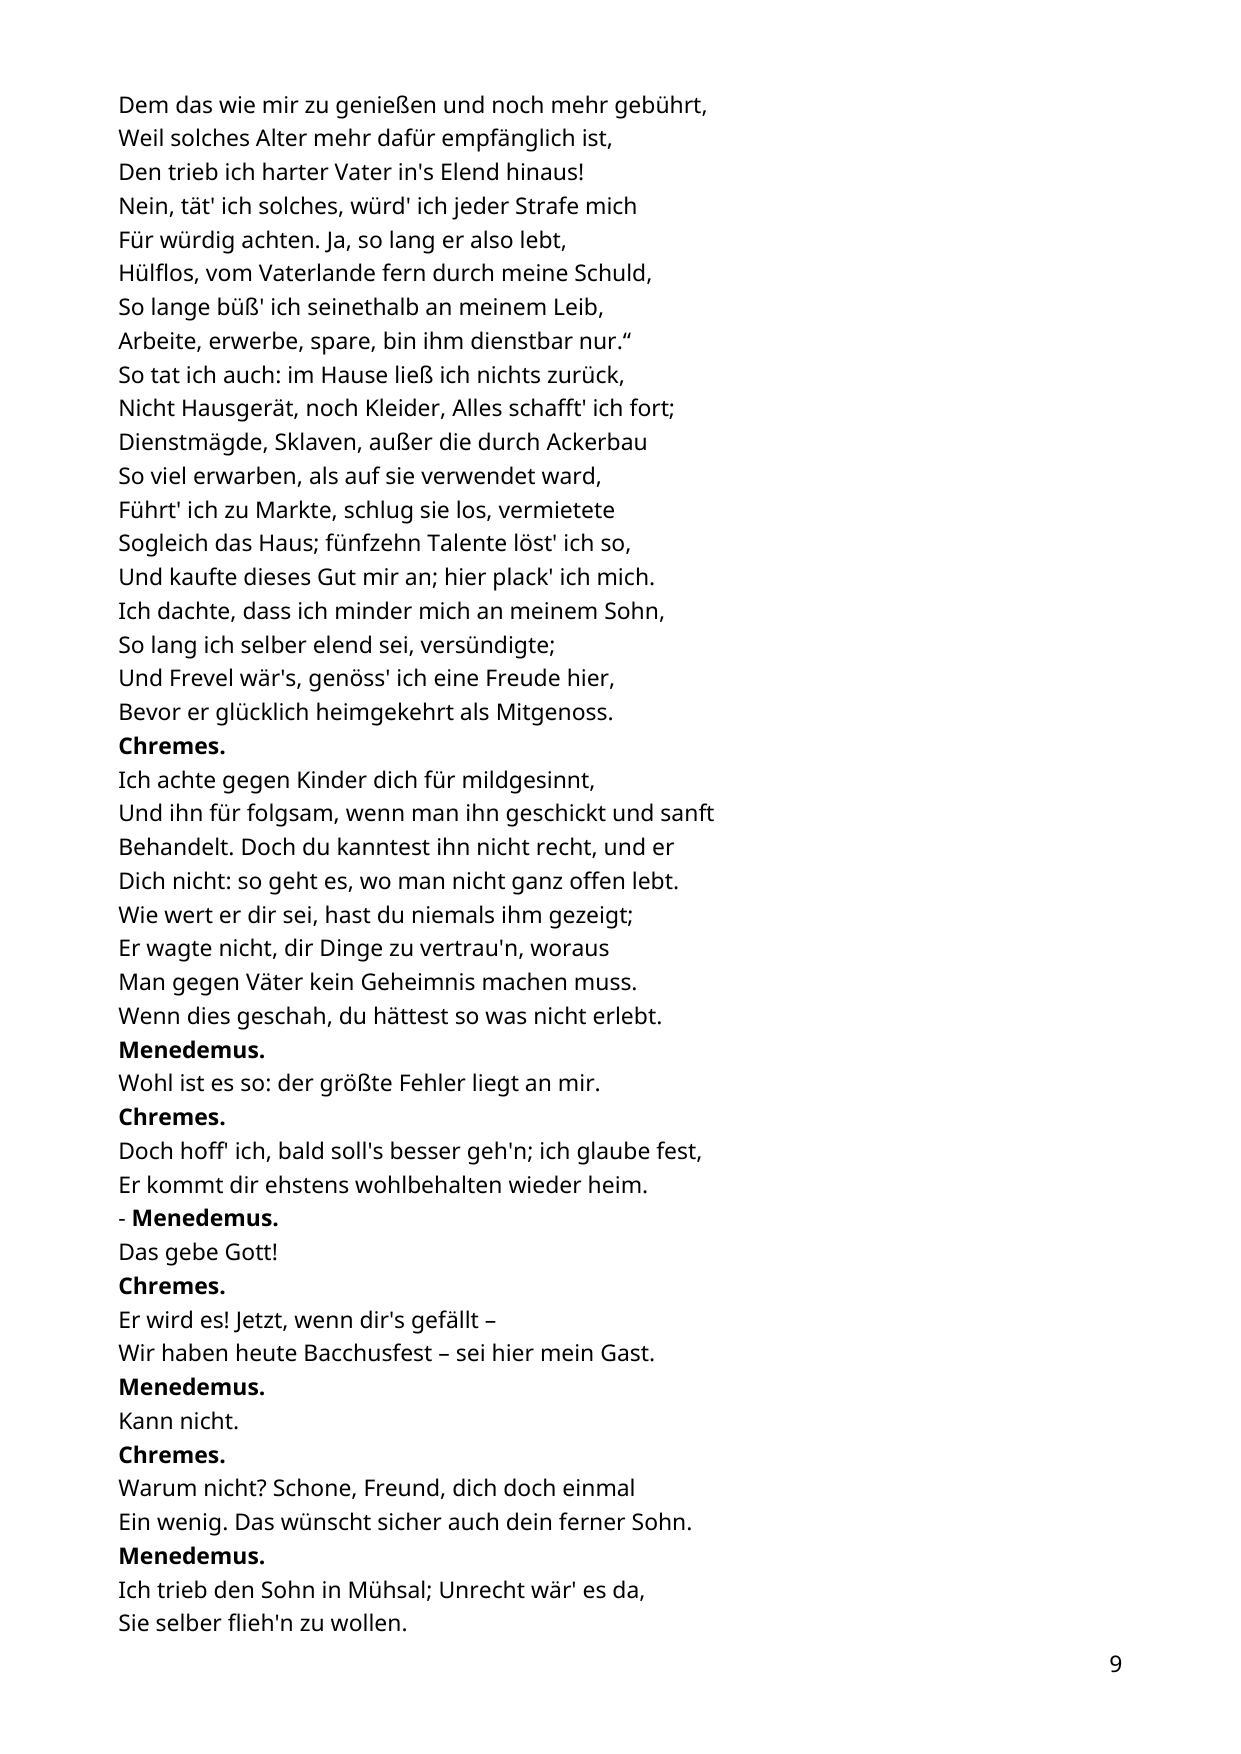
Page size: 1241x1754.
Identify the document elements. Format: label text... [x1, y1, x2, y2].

text Hülflos, vom Vaterlande fern durch meine Schuld, [118, 257, 1122, 289]
text Dem das wie mir zu genießen und noch mehr gebührt, [118, 89, 1122, 120]
text Bevor er glücklich heimgekehrt als Mitgenoss. [118, 696, 1122, 727]
text Ich trieb den Sohn in Mühsal; Unrecht wär' es da, [118, 1574, 1122, 1605]
text Er wird es! Jetzt, wenn dir's gefällt – [118, 1304, 1122, 1335]
text Dienstmägde, Sklaven, außer die durch Ackerbau [118, 426, 1122, 457]
text Chremes. [118, 1270, 1122, 1301]
text Warum nicht? Schone, Freund, dich doch einmal [118, 1472, 1122, 1504]
text Ich achte gegen Kinder dich für mildgesinnt, [118, 764, 1122, 795]
text Dich nicht: so geht es, wo man nicht ganz offen lebt. [118, 865, 1122, 896]
text Nein, tät' ich solches, würd' ich jeder Strafe mich [118, 190, 1122, 221]
text Weil solches Alter mehr dafür empfänglich ist, [118, 122, 1122, 154]
text Wir haben heute Bacchusfest – sei hier mein Gast. [118, 1337, 1122, 1369]
text Er wagte nicht, dir Dinge zu vertrau'n, woraus [118, 932, 1122, 964]
text Wie wert er dir sei, hast du niemals ihm gezeigt; [118, 899, 1122, 930]
text Den trieb ich harter Vater in's Elend hinaus! [118, 156, 1122, 187]
text Für würdig achten. Ja, so lang er also lebt, [118, 224, 1122, 255]
text Man gegen Väter kein Geheimnis machen muss. [118, 966, 1122, 997]
text Arbeite, erwerbe, spare, bin ihm dienstbar nur.“ [118, 325, 1122, 356]
text Menedemus. [118, 1371, 1122, 1402]
text So viel erwarben, als auf sie verwendet ward, [118, 460, 1122, 491]
text So lange büß' ich seinethalb an meinem Leib, [118, 291, 1122, 322]
text Menedemus. [118, 1540, 1122, 1571]
text Und kaufte dieses Gut mir an; hier plack' ich mich. [118, 561, 1122, 592]
text Behandelt. Doch du kanntest ihn nicht recht, und er [118, 831, 1122, 862]
text Führt' ich zu Markte, schlug sie los, vermietete [118, 494, 1122, 525]
text Wenn dies geschah, du hättest so was nicht erlebt. [118, 1000, 1122, 1031]
text So lang ich selber elend sei, versündigte; [118, 629, 1122, 660]
text - Menedemus. [118, 1202, 1122, 1234]
text Und Frevel wär's, genöss' ich eine Freude hier, [118, 662, 1122, 694]
text Kann nicht. [118, 1405, 1122, 1436]
text Und ihn für folgsam, wenn man ihn geschickt und sanft [118, 797, 1122, 829]
text Doch hoff' ich, bald soll's besser geh'n; ich glaube fest, [118, 1135, 1122, 1166]
text So tat ich auch: im Hause ließ ich nichts zurück, [118, 359, 1122, 390]
text Ich dachte, dass ich minder mich an meinem Sohn, [118, 595, 1122, 626]
text Menedemus. [118, 1034, 1122, 1065]
text Chremes. [118, 730, 1122, 761]
text Ein wenig. Das wünscht sicher auch dein ferner Sohn. [118, 1506, 1122, 1537]
text Chremes. [118, 1101, 1122, 1132]
text Sie selber flieh'n zu wollen. [118, 1607, 1122, 1639]
text Er kommt dir ehstens wohlbehalten wieder heim. [118, 1169, 1122, 1200]
text Wohl ist es so: der größte Fehler liegt an mir. [118, 1067, 1122, 1099]
text Chremes. [118, 1439, 1122, 1470]
text Nicht Hausgerät, noch Kleider, Alles schafft' ich fort; [118, 392, 1122, 424]
text Sogleich das Haus; fünfzehn Talente löst' ich so, [118, 527, 1122, 559]
text Das gebe Gott! [118, 1236, 1122, 1267]
